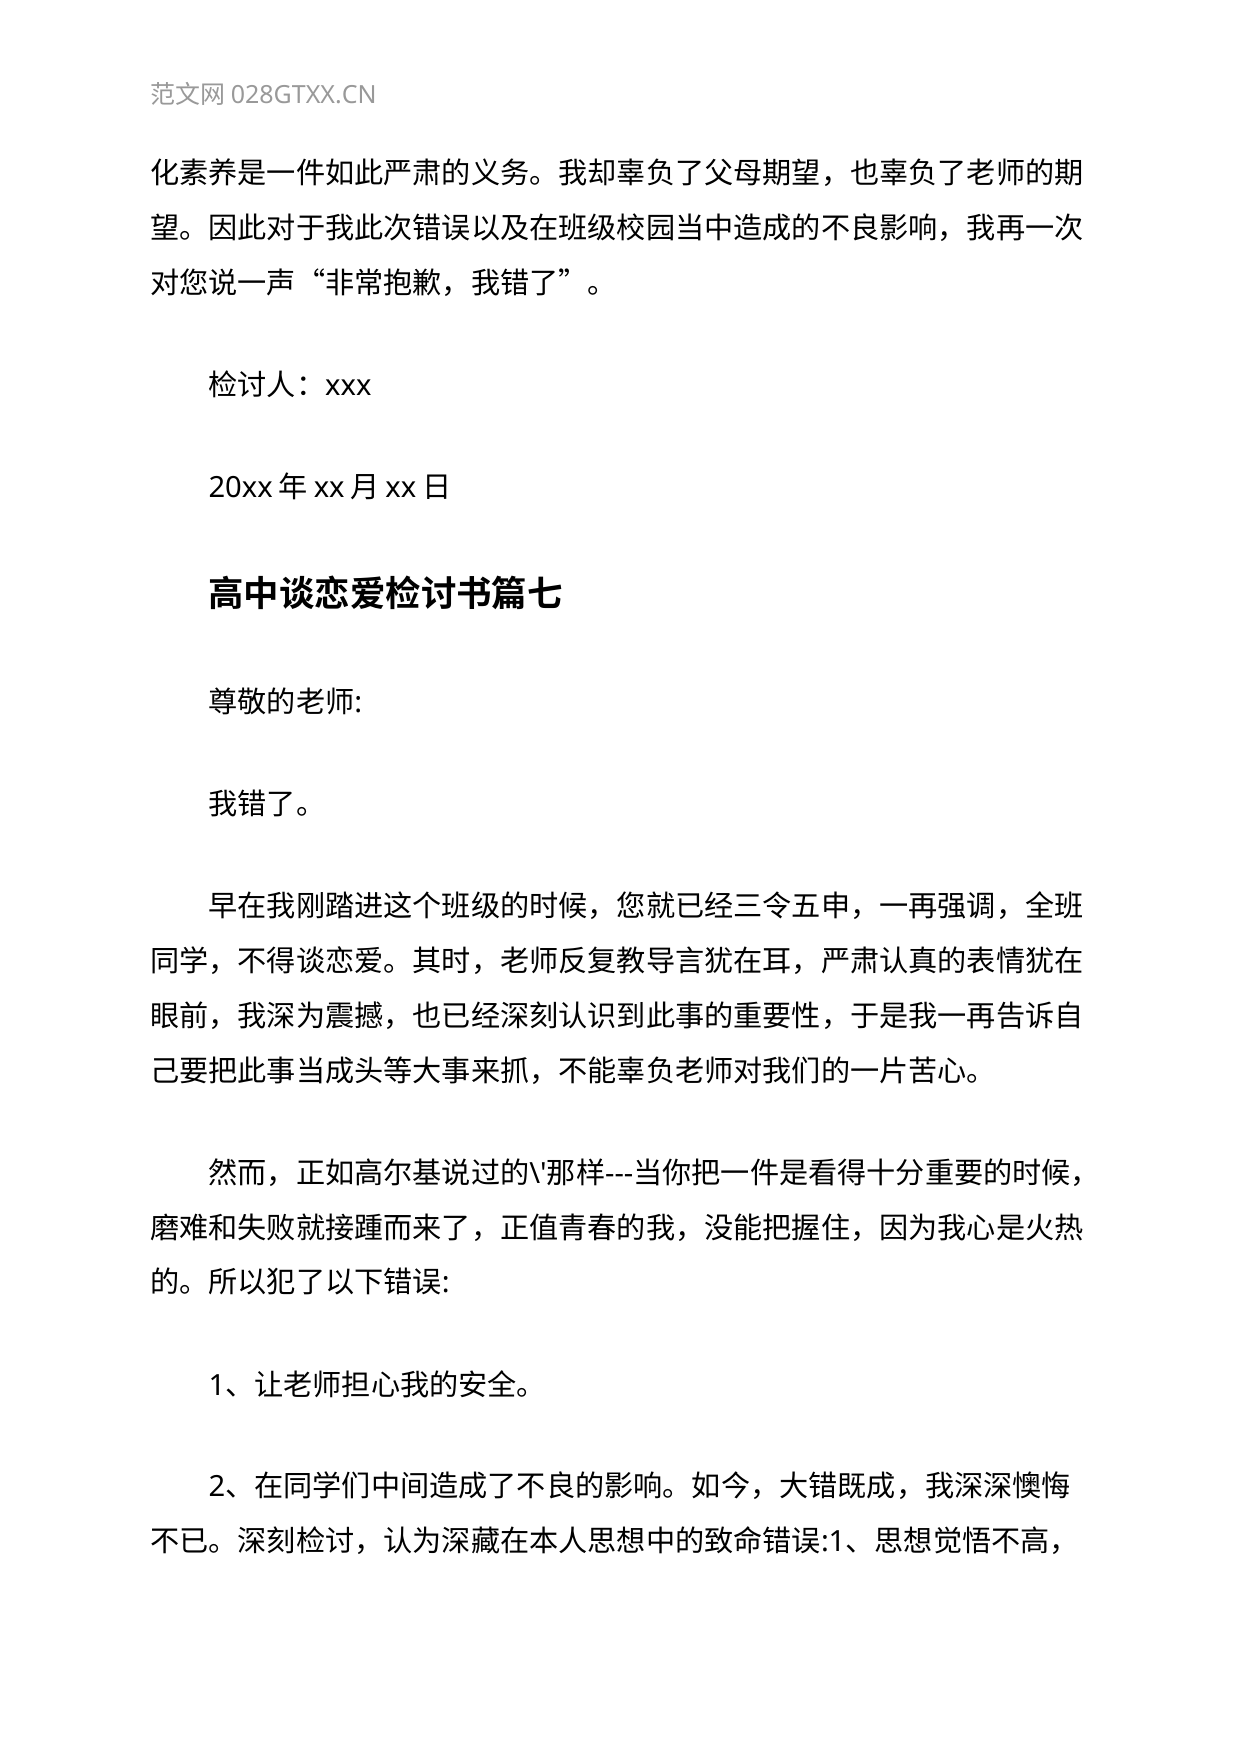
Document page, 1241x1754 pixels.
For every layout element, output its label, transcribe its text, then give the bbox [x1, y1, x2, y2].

text 然而，正如高尔基说过的\'那样---当你把一件是看得十分重要的时候，磨难和失败就接踵而来了，正值青春的我，没能把握住，因为我心是火热的。所以犯了以下错误: [150, 1149, 1090, 1301]
text 高中谈恋爱检讨书篇七 [150, 566, 1090, 617]
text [150, 150, 1090, 302]
text 尊敬的老师: [150, 679, 1090, 721]
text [150, 1463, 1090, 1560]
text 1、让老师担心我的安全。 [150, 1361, 1090, 1403]
text 检讨人：xxx [150, 362, 1090, 404]
text 我错了。 [150, 781, 1090, 823]
text 20xx年xx月xx日 [150, 463, 1090, 506]
text 早在我刚踏进这个班级的时候，您就已经三令五申，一再强调，全班同学，不得谈恋爱。其时，老师反复教导言犹在耳，严肃认真的表情犹在眼前，我深为震撼，也已经深刻认识到此事的重要性，于是我一再告诉自己要把此事当成头等大事来抓，不能辜负老师对我们的一片苦心。 [150, 883, 1090, 1090]
